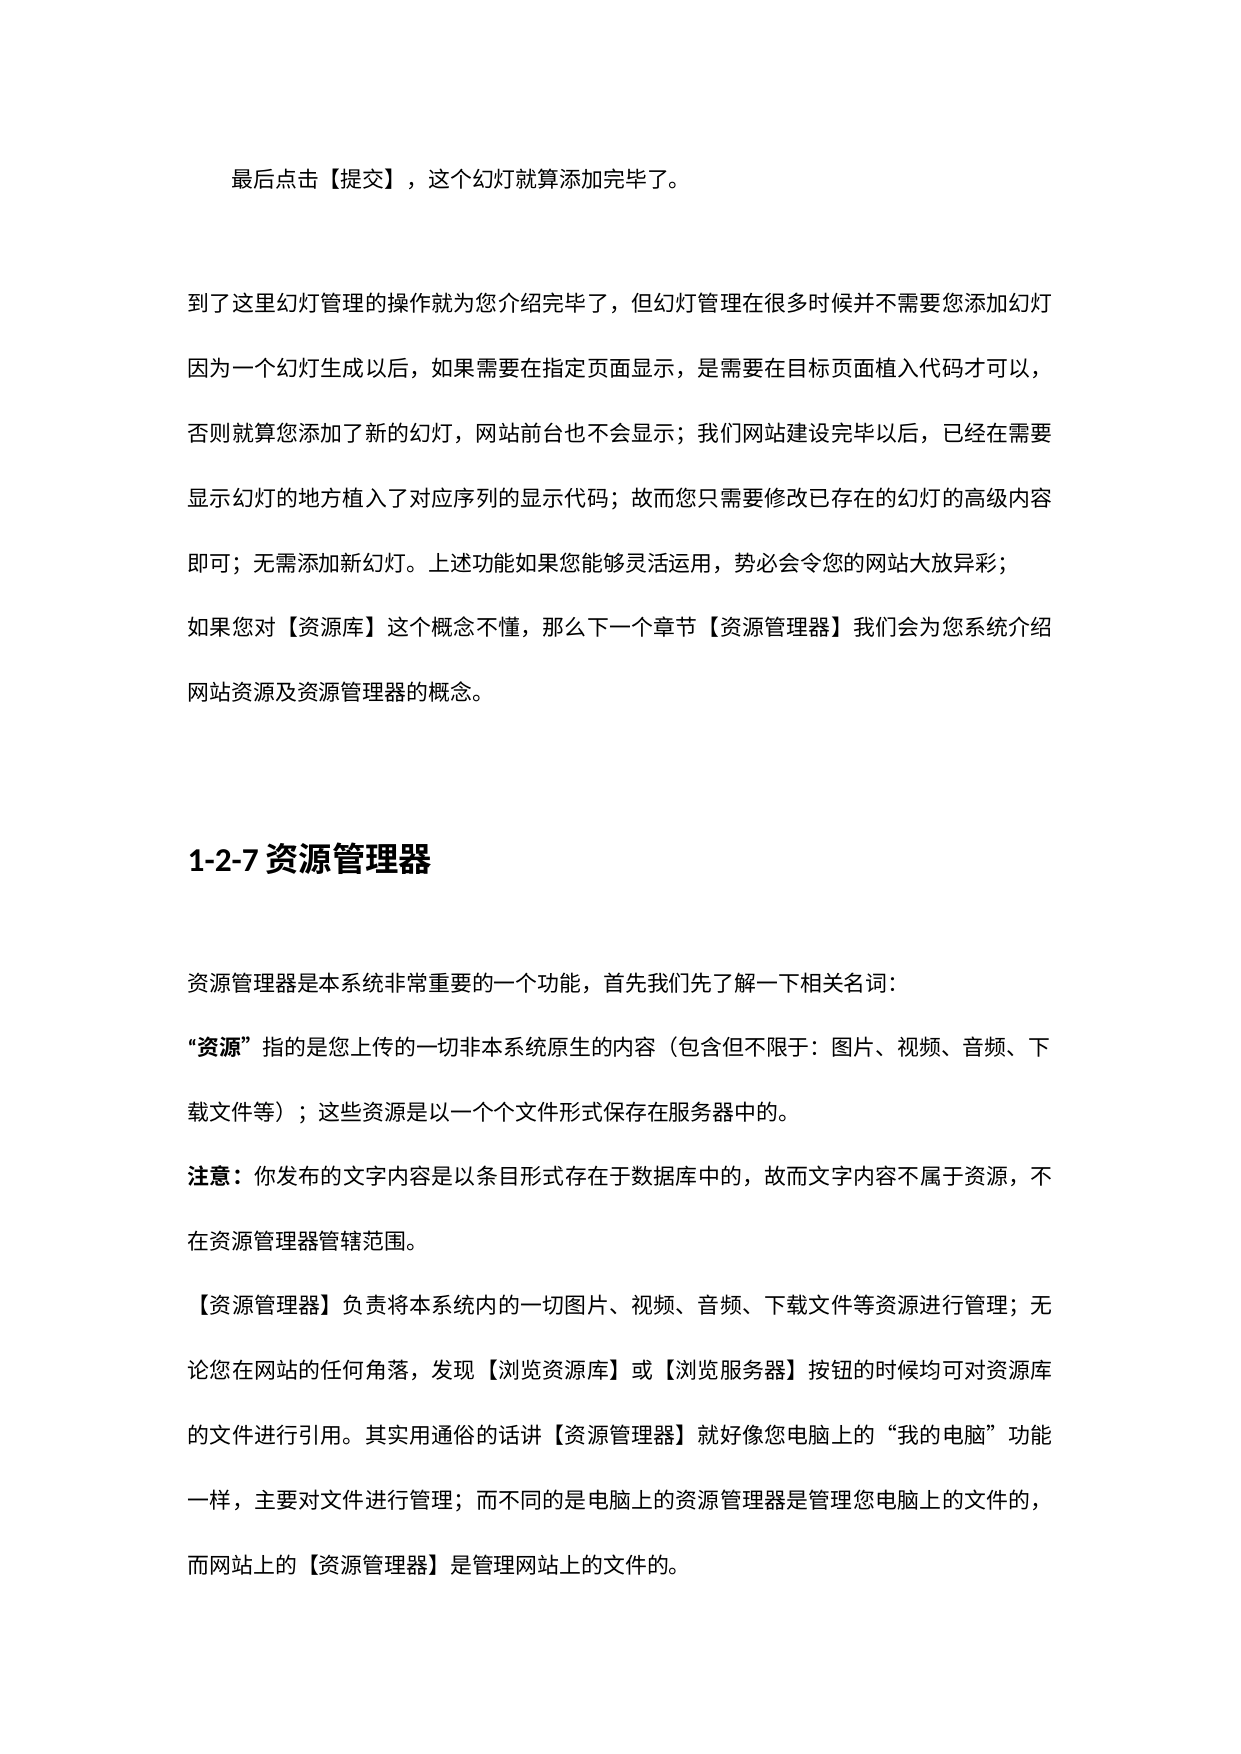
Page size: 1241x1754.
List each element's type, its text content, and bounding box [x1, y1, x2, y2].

text 【资源管理器】负责将本系统内的一切图片、视频、音频、下载文件等资源进行管理；无论您在网站的任何角落，发现【浏览资源库】或【浏览服务器】按钮的时候均可对资源库的文件进行引用。其实用通俗的话讲【资源管理器】就好像您电脑上的“我的电脑”功能一样，主要对文件进行管理；而不同的是电脑上的资源管理器是管理您电脑上的文件的，而网站上的【资源管理器】是管理网站上的文件的。 [187, 1288, 1053, 1580]
text “资源”指的是您上传的一切非本系统原生的内容（包含但不限于：图片、视频、音频、下载文件等）；这些资源是以一个个文件形式保存在服务器中的。 [187, 1029, 1053, 1127]
text 如果您对【资源库】这个概念不懂，那么下一个章节【资源管理器】我们会为您系统介绍网站资源及资源管理器的概念。 [187, 609, 1053, 707]
text 资源管理器是本系统非常重要的一个功能，首先我们先了解一下相关名词： [187, 965, 1053, 998]
list 最后点击【提交】，这个幻灯就算添加完毕了。 [231, 162, 1053, 194]
text 到了这里幻灯管理的操作就为您介绍完毕了，但幻灯管理在很多时候并不需要您添加幻灯，因为一个幻灯生成以后，如果需要在指定页面显示，是需要在目标页面植入代码才可以，否则就算您添加了新的幻灯，网站前台也不会显示；我们网站建设完毕以后，已经在需要显示幻灯的地方植入了对应序列的显示代码；故而您只需要修改已存在的幻灯的高级内容即可；无需添加新幻灯。上述功能如果您能够灵活运用，势必会令您的网站大放异彩； [187, 285, 1053, 578]
text 注意：你发布的文字内容是以条目形式存在于数据库中的，故而文字内容不属于资源，不在资源管理器管辖范围。 [187, 1158, 1053, 1256]
subtitle 1-2-7资源管理器 [187, 825, 1053, 890]
